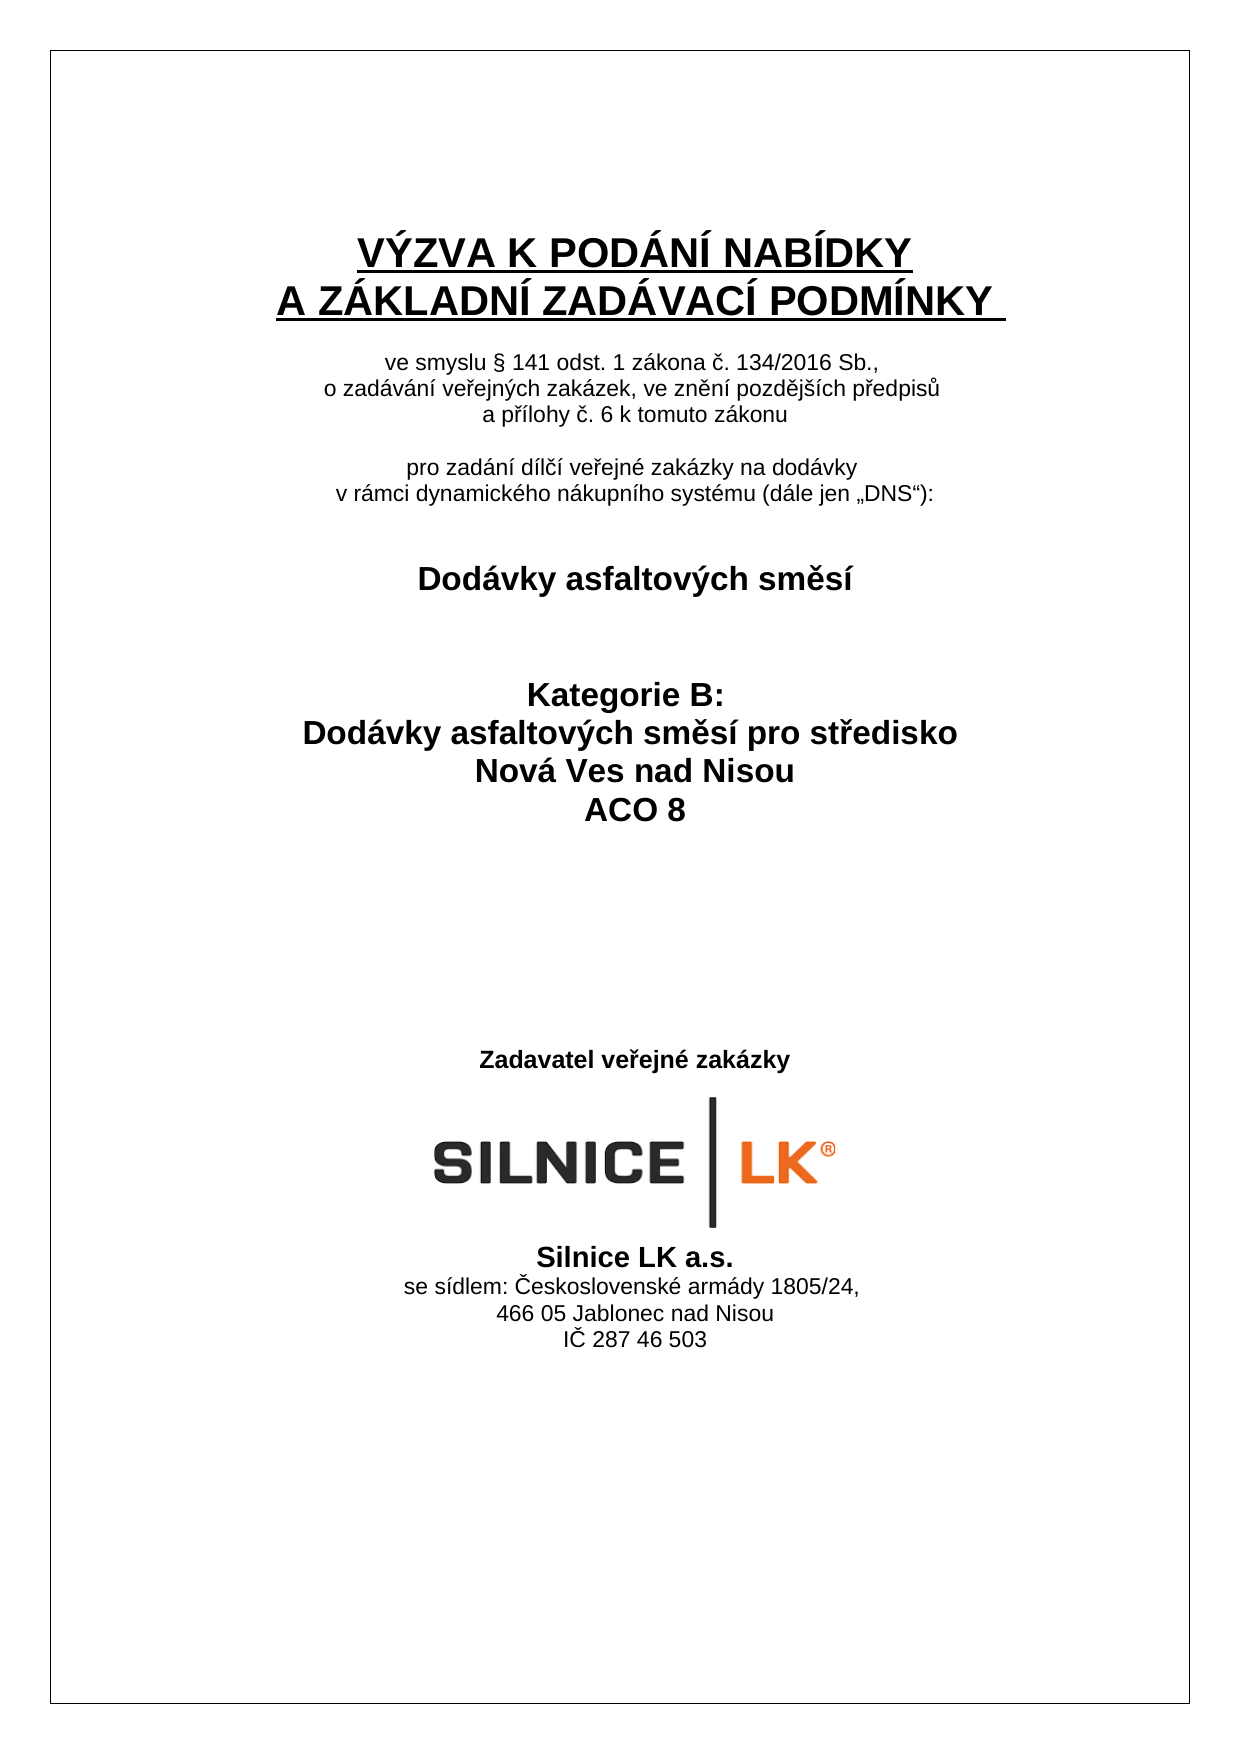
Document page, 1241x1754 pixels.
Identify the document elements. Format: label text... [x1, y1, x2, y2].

text pro zadání dílčí veřejné zakázky na dodávky v rámci dynamického nákupního systému (dále jen „DNS“): [177, 454, 1093, 507]
text Dodávky asfaltových směsí [177, 559, 1093, 598]
subtitle Zadavatel veřejné zakázky [177, 1044, 1093, 1073]
text VÝZVA K PODÁNÍ NABÍDKY [177, 229, 1093, 277]
text Silnice LK a.s. [177, 1240, 1093, 1273]
text ACO 8 [177, 790, 1093, 828]
text ve smyslu § 141 odst. 1 zákona č. 134/2016 Sb., o zadávání veřejných zakázek, ve znění pozdějších předpisů a přílohy č. 6 k tomuto zákonu [177, 348, 1093, 428]
text IČ 287 46 503 [177, 1326, 1093, 1352]
text Kategorie B: Dodávky asfaltových směsí pro středisko Nová Ves nad Nisou [177, 675, 1093, 790]
picture [434, 1097, 836, 1228]
text A ZÁKLADNÍ ZADÁVACÍ PODMÍNKY [177, 277, 1093, 324]
text se sídlem: Československé armády 1805/24, 466 05 Jablonec nad Nisou [177, 1273, 1093, 1326]
